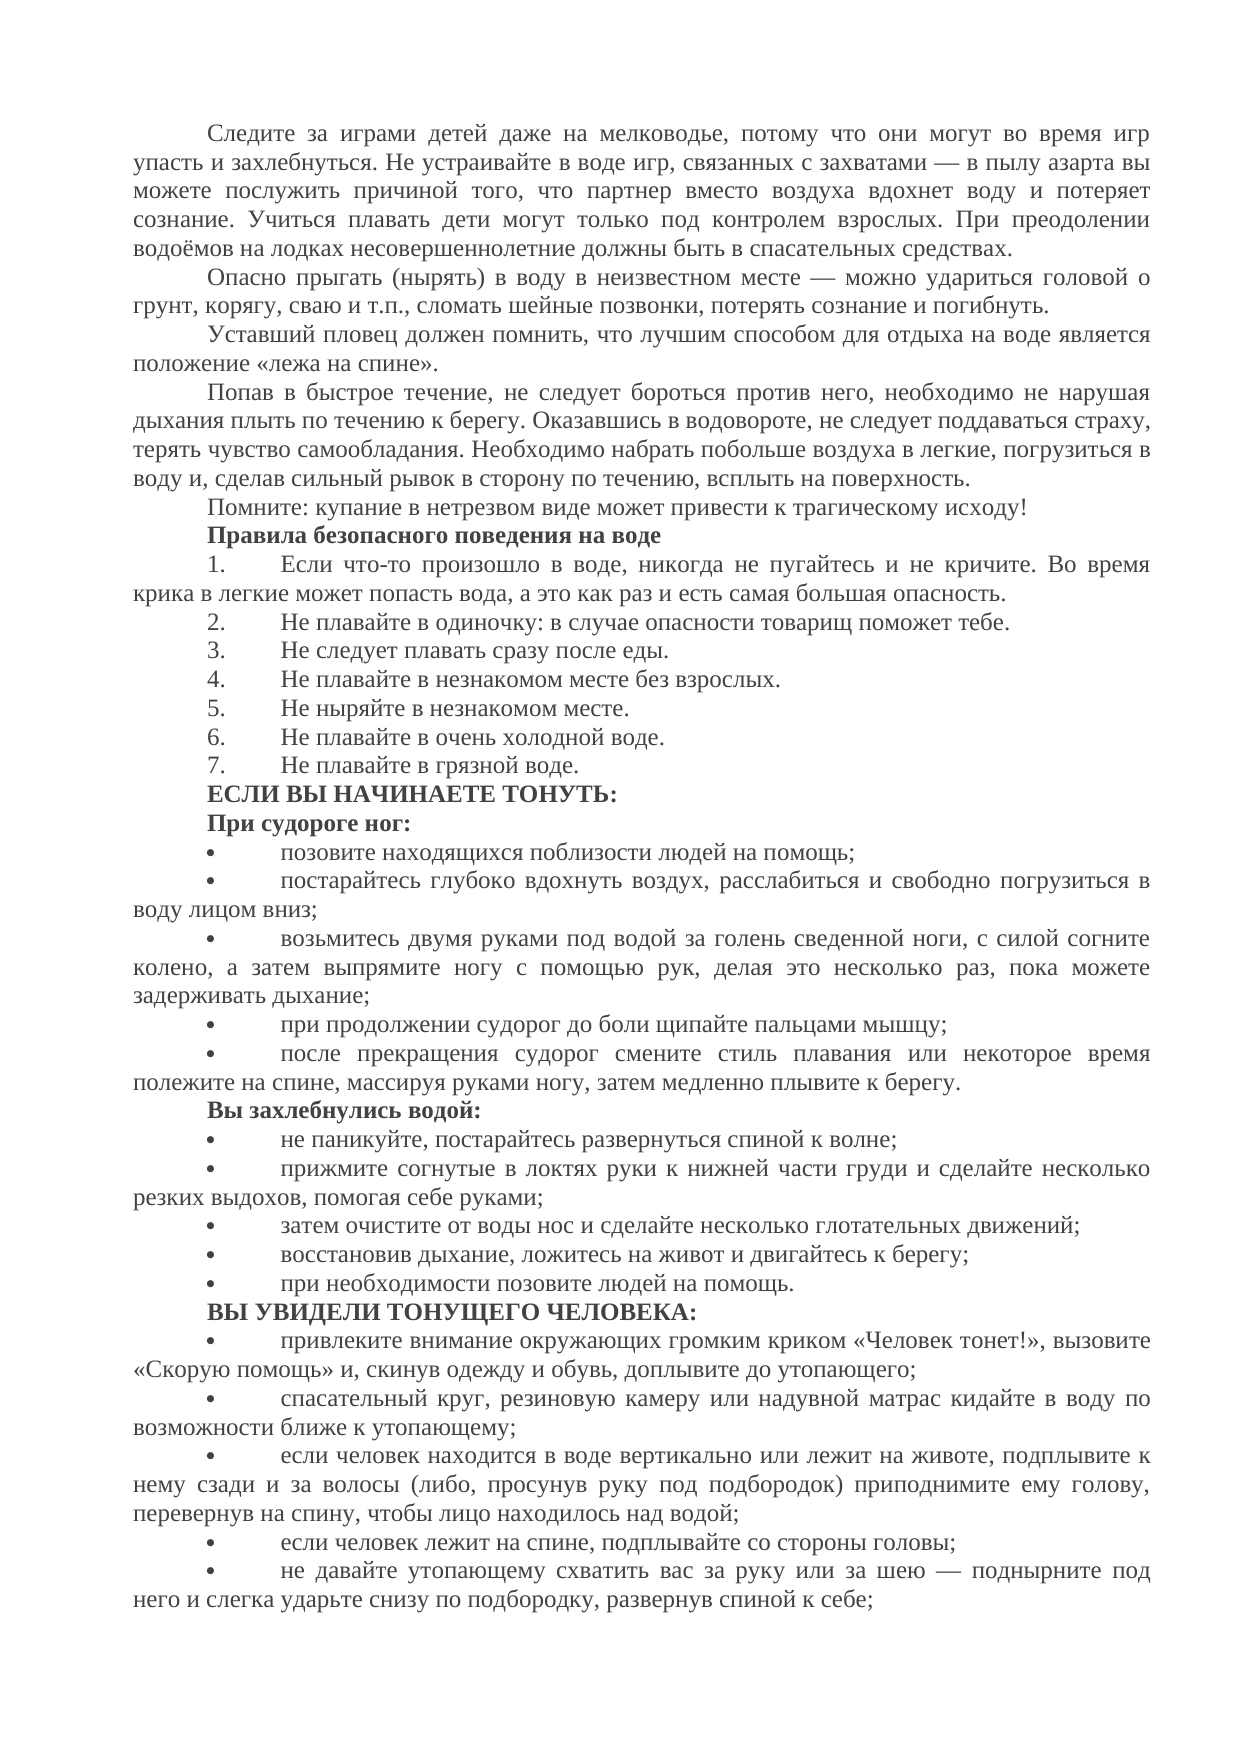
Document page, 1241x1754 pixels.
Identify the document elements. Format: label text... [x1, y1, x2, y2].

list Не следует плавать сразу после еды. [133, 636, 1152, 664]
list не паникуйте, постарайтесь развернуться спиной к волне; [133, 1124, 1152, 1153]
list Не плавайте в очень холодной воде. [133, 722, 1152, 751]
list при необходимости позовите людей на помощь. [133, 1268, 1152, 1297]
list после прекращения судорог смените стиль плавания или некоторое время полежите на спине, массируя руками ногу, затем медленно плывите к берегу. [133, 1038, 1152, 1096]
list Если что-то произошло в воде, никогда не пугайтесь и не кричите. Во время крика в легкие может попасть вода, а это как раз и есть самая большая опасность. [133, 549, 1152, 607]
list возьмитесь двумя руками под водой за голень сведенной ноги, с силой согните колено, а затем выпрямите ногу с помощью рук, делая это несколько раз, пока можете задерживать дыхание; [133, 923, 1152, 1009]
list при продолжении судорог до боли щипайте пальцами мышцу; [133, 1009, 1152, 1038]
text ВЫ УВИДЕЛИ ТОНУЩЕГО ЧЕЛОВЕКА: [133, 1297, 1152, 1326]
list Не плавайте в незнакомом месте без взрослых. [133, 664, 1152, 693]
list спасательный круг, резиновую камеру или надувной матрас кидайте в воду по возможности ближе к утопающему; [133, 1383, 1152, 1441]
list привлеките внимание окружающих громким криком «Человек тонет!», вызовите «Скорую помощь» и, скинув одежду и обувь, доплывите до утопающего; [133, 1326, 1152, 1383]
text Правила безопасного поведения на воде [133, 521, 1152, 549]
list восстановив дыхание, ложитесь на живот и двигайтесь к берегу; [133, 1239, 1152, 1268]
text При судороге ног: [133, 808, 1152, 837]
list постарайтесь глубоко вдохнуть воздух, расслабиться и свободно погрузиться в воду лицом вниз; [133, 866, 1152, 923]
text Помните: купание в нетрезвом виде может привести к трагическому исходу! [133, 492, 1152, 521]
list Не ныряйте в незнакомом месте. [133, 693, 1152, 722]
list прижмите согнутые в локтях руки к нижней части груди и сделайте несколько резких выдохов, помогая себе руками; [133, 1153, 1152, 1211]
list затем очистите от воды нос и сделайте несколько глотательных движений; [133, 1211, 1152, 1239]
text Попав в быстрое течение, не следует бороться против него, необходимо не нарушая дыхания плыть по течению к берегу. Оказавшись в водовороте, не следует поддаваться страху, терять чувство самообладания. Необходимо набрать побольше воздуха в легкие, погрузиться в воду и, сделав сильный рывок в сторону по течению, всплыть на поверхность. [133, 377, 1152, 492]
text Следите за играми детей даже на мелководье, потому что они могут во время игр упасть и захлебнуться. Не устраивайте в воде игр, связанных с захватами — в пылу азарта вы можете послужить причиной того, что партнер вместо воздуха вдохнет воду и потеряет сознание. Учиться плавать дети могут только под контролем взрослых. При преодолении водоёмов на лодках несовершеннолетние должны быть в спасательных средствах. [133, 118, 1152, 262]
list Не плавайте в грязной воде. [133, 751, 1152, 779]
list не давайте утопающему схватить вас за руку или за шею — поднырните под него и слегка ударьте снизу по подбородку, развернув спиной к себе; [133, 1556, 1152, 1613]
text Вы захлебнулись водой: [133, 1096, 1152, 1124]
text Опасно прыгать (нырять) в воду в неизвестном месте — можно удариться головой о грунт, корягу, сваю и т.п., сломать шейные позвонки, потерять сознание и погибнуть. [133, 262, 1152, 319]
text Уставший пловец должен помнить, что лучшим способом для отдыха на воде является положение «лежа на спине». [133, 319, 1152, 377]
list Не плавайте в одиночку: в случае опасности товарищ поможет тебе. [133, 607, 1152, 636]
list позовите находящихся поблизости людей на помощь; [133, 837, 1152, 866]
list если человек лежит на спине, подплывайте со стороны головы; [133, 1527, 1152, 1556]
list если человек находится в воде вертикально или лежит на животе, подплывите к нему сзади и за волосы (либо, просунув руку под подбородок) приподнимите ему голову, перевернув на спину, чтобы лицо находилось над водой; [133, 1441, 1152, 1527]
text ЕСЛИ ВЫ НАЧИНАЕТЕ ТОНУТЬ: [133, 779, 1152, 808]
